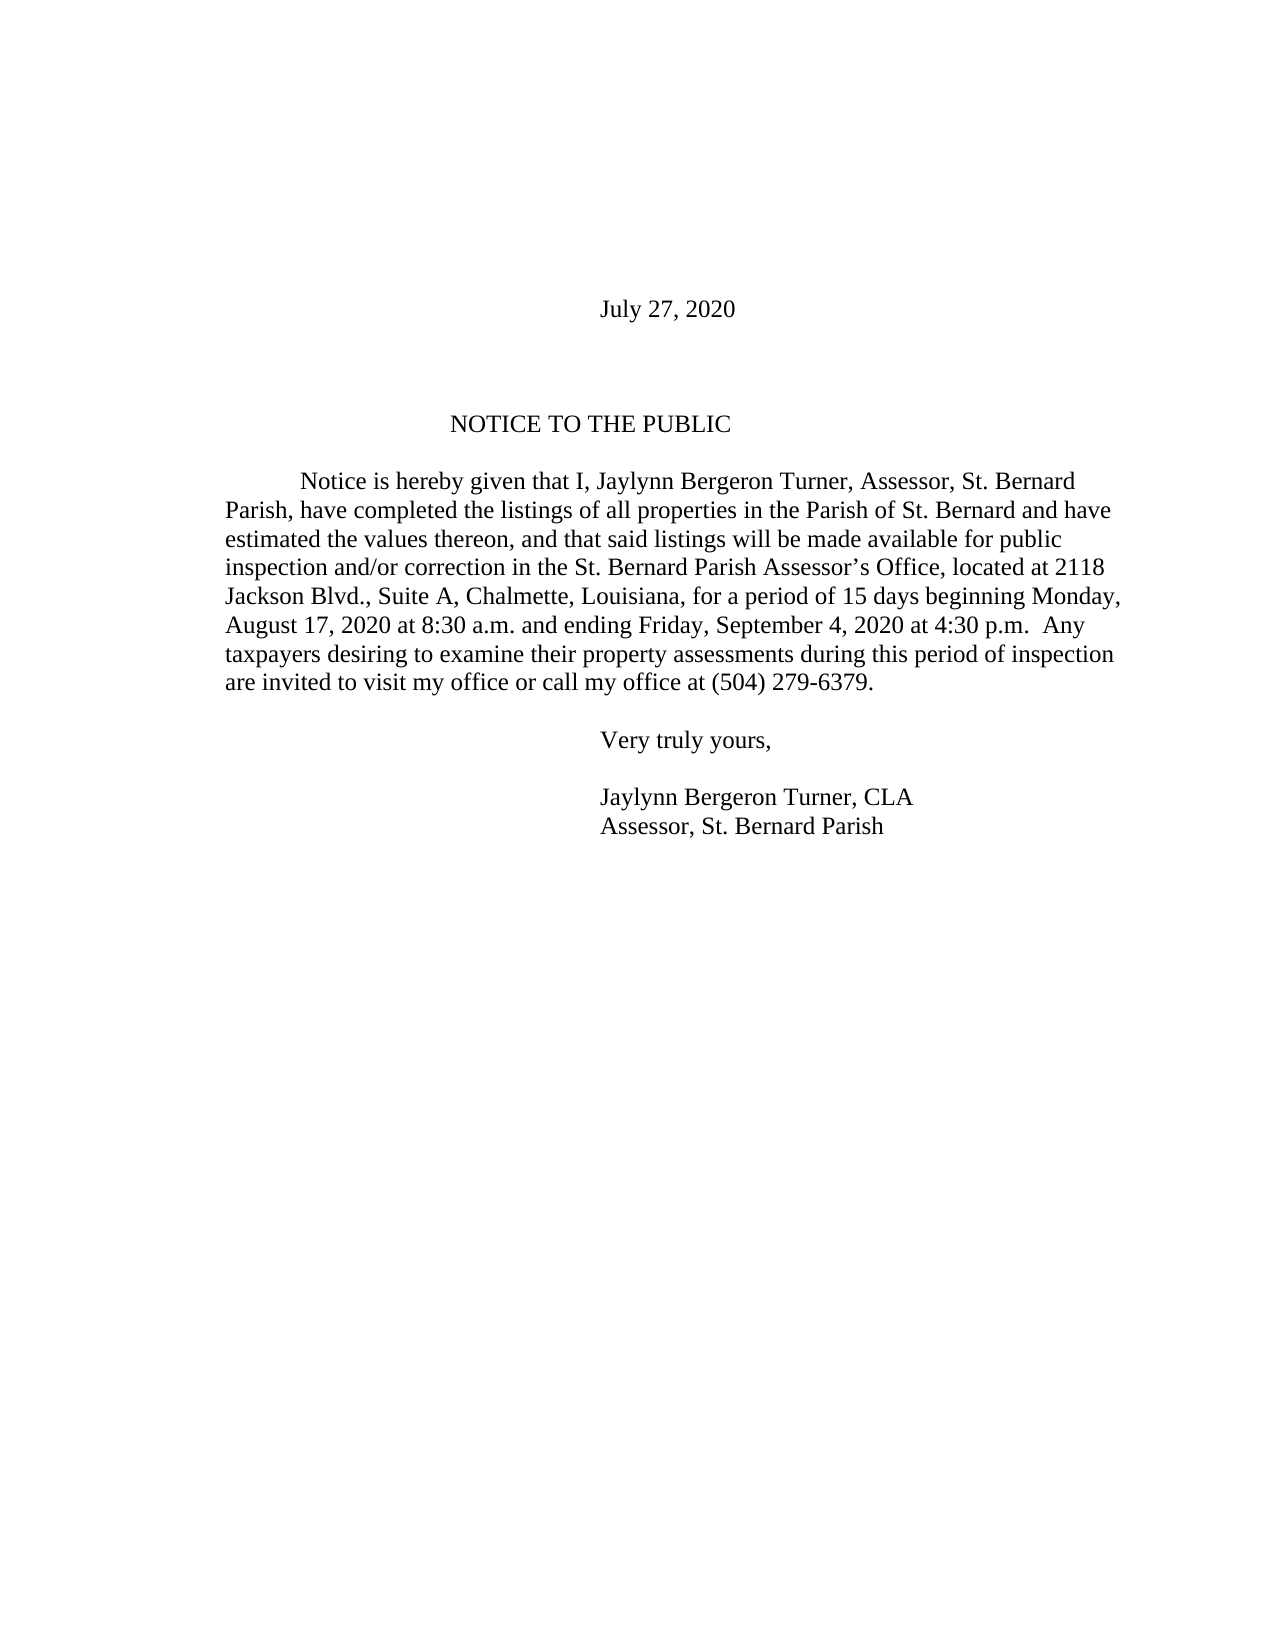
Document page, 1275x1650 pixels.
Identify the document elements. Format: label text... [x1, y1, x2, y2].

text NOTICE TO THE PUBLIC [150, 409, 1125, 437]
text Notice is hereby given that I, Jaylynn Bergeron Turner, Assessor, St. Bernard Parish, have completed the listings of all properties in the Parish of St. Bernard and have estimated the values thereon, and that said listings will be made available for public inspection and/or correction in the St. Bernard Parish Assessor’s Office, located at 2118 Jackson Blvd., Suite A, Chalmette, Louisiana, for a period of 15 days beginning Monday, August 17, 2020 at 8:30 a.m. and ending Friday, September 4, 2020 at 4:30 p.m. Any taxpayers desiring to examine their property assessments during this period of inspection are invited to visit my office or call my office at (504) 279-6379. [225, 466, 1125, 696]
text Assessor, St. Bernard Parish [525, 811, 1125, 840]
text Very truly yours, [525, 725, 1125, 754]
text Jaylynn Bergeron Turner, CLA [525, 782, 1125, 811]
text July 27, 2020 [525, 294, 1125, 322]
